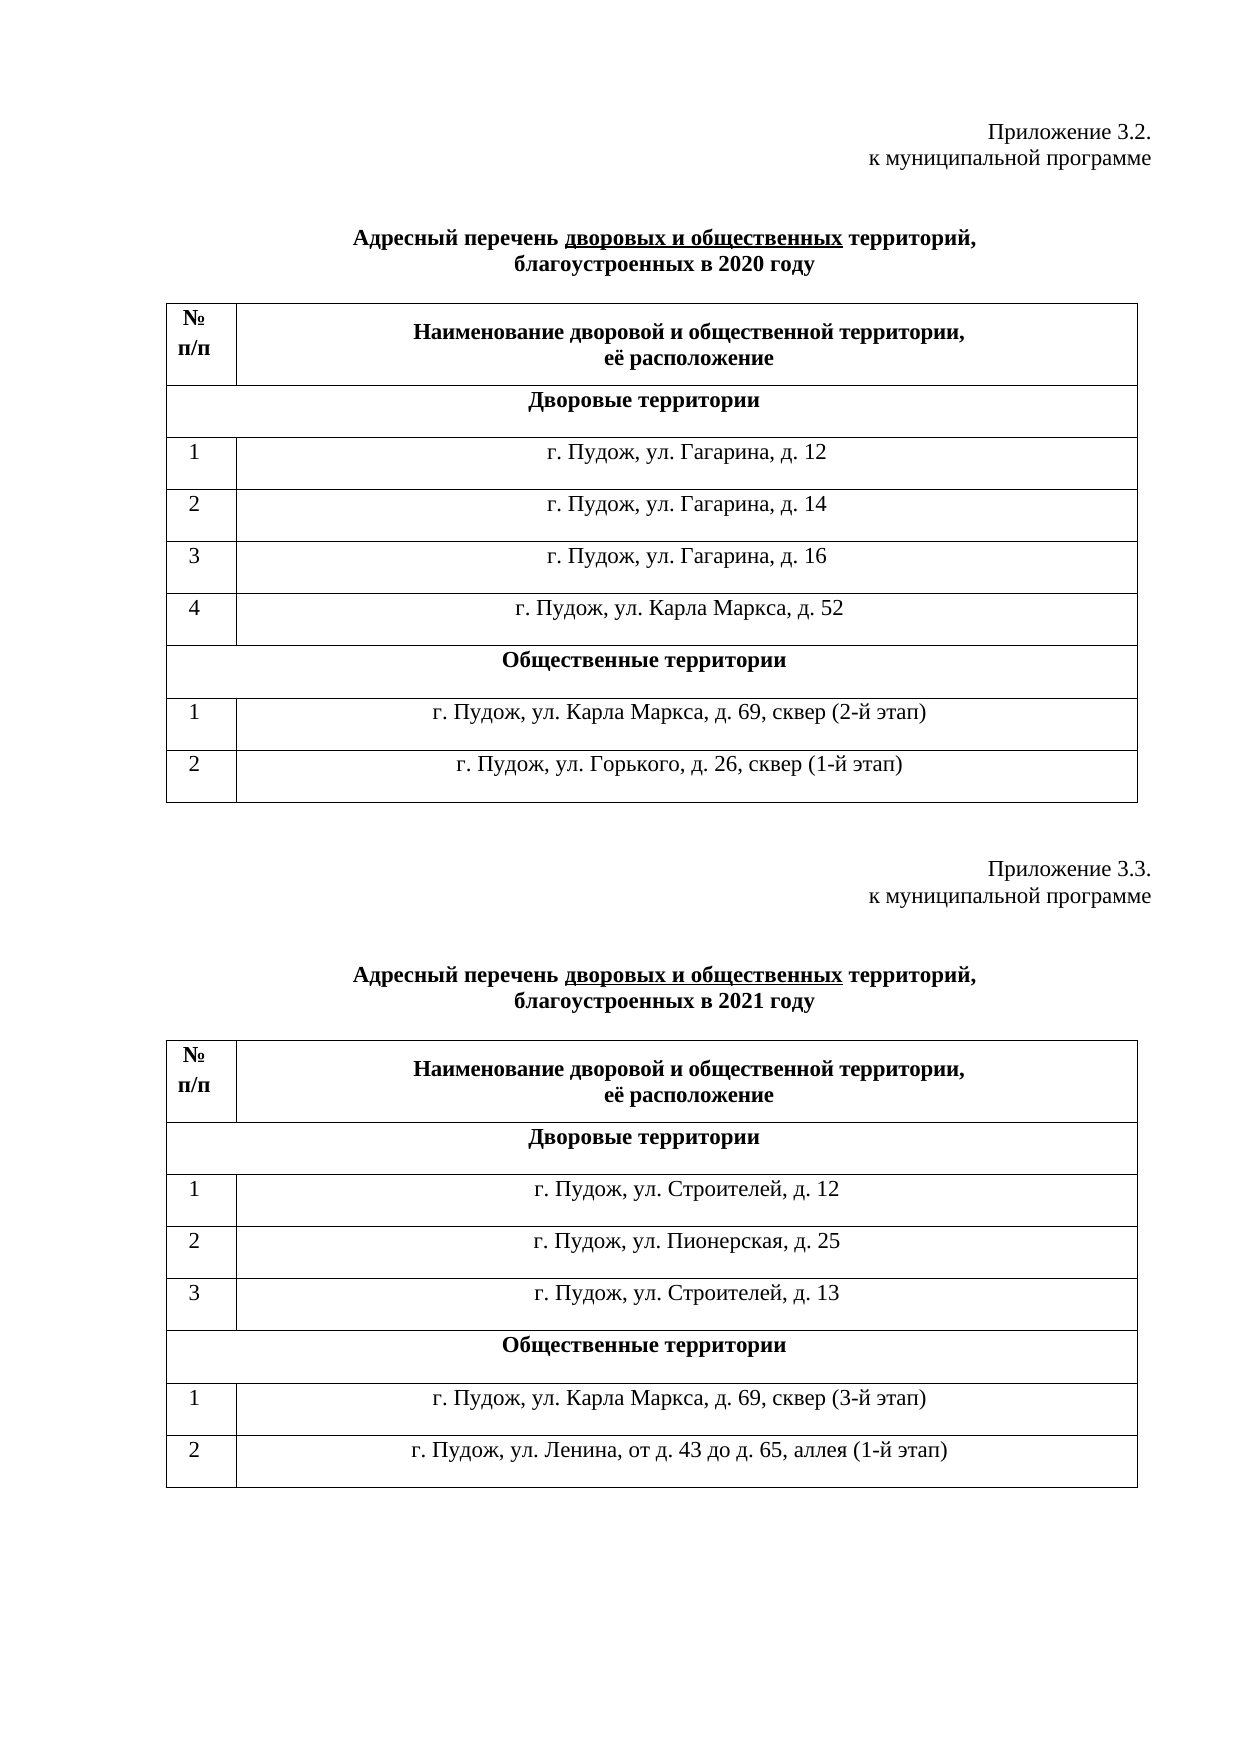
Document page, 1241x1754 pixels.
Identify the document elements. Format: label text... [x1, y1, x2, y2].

table_cell 4 [167, 594, 236, 645]
table_cell Дворовые территории [167, 1123, 1137, 1174]
table_cell г. Пудож, ул. Гагарина, д. 12 [237, 438, 1137, 489]
table_cell 1 [167, 1384, 236, 1434]
table_cell 1 [167, 699, 236, 749]
table_cell 3 [167, 542, 236, 593]
text Приложение 3.2. [177, 118, 1152, 144]
table_cell г. Пудож, ул. Строителей, д. 12 [237, 1175, 1137, 1226]
table_header № п/п [167, 304, 236, 385]
text Адресный перечень дворовых и общественных территорий, [177, 223, 1152, 250]
table_cell 2 [167, 1227, 236, 1278]
table_cell г. Пудож, ул. Гагарина, д. 16 [237, 542, 1137, 593]
table_cell 2 [167, 751, 236, 802]
table_cell г. Пудож, ул. Карла Маркса, д. 69, сквер (3-й этап) [237, 1384, 1137, 1434]
table_cell 2 [167, 490, 236, 541]
table_cell 3 [167, 1279, 236, 1330]
text к муниципальной программе [177, 882, 1152, 908]
table_cell г. Пудож, ул. Пионерская, д. 25 [237, 1227, 1137, 1278]
table_cell 1 [167, 438, 236, 489]
text благоустроенных в 2020 году [177, 250, 1152, 276]
table_cell г. Пудож, ул. Карла Маркса, д. 52 [237, 594, 1137, 645]
table_header Наименование дворовой и общественной территории, её расположение [237, 304, 1137, 385]
table_cell Общественные территории [167, 646, 1137, 697]
table_cell г. Пудож, ул. Карла Маркса, д. 69, сквер (2-й этап) [237, 699, 1137, 749]
text благоустроенных в 2021 году [177, 987, 1152, 1013]
text Адресный перечень дворовых и общественных территорий, [177, 961, 1152, 987]
text Приложение 3.3. [177, 855, 1152, 882]
table_cell г. Пудож, ул. Ленина, от д. 43 до д. 65, аллея (1-й этап) [237, 1436, 1137, 1487]
text к муниципальной программе [177, 144, 1152, 171]
table_cell 1 [167, 1175, 236, 1226]
table_cell Общественные территории [167, 1331, 1137, 1382]
table_header № п/п [167, 1041, 236, 1122]
table_cell г. Пудож, ул. Горького, д. 26, сквер (1-й этап) [237, 751, 1137, 802]
table_cell г. Пудож, ул. Строителей, д. 13 [237, 1279, 1137, 1330]
table_cell Дворовые территории [167, 386, 1137, 437]
table_cell г. Пудож, ул. Гагарина, д. 14 [237, 490, 1137, 541]
table_header Наименование дворовой и общественной территории, её расположение [237, 1041, 1137, 1122]
table_cell 2 [167, 1436, 236, 1487]
